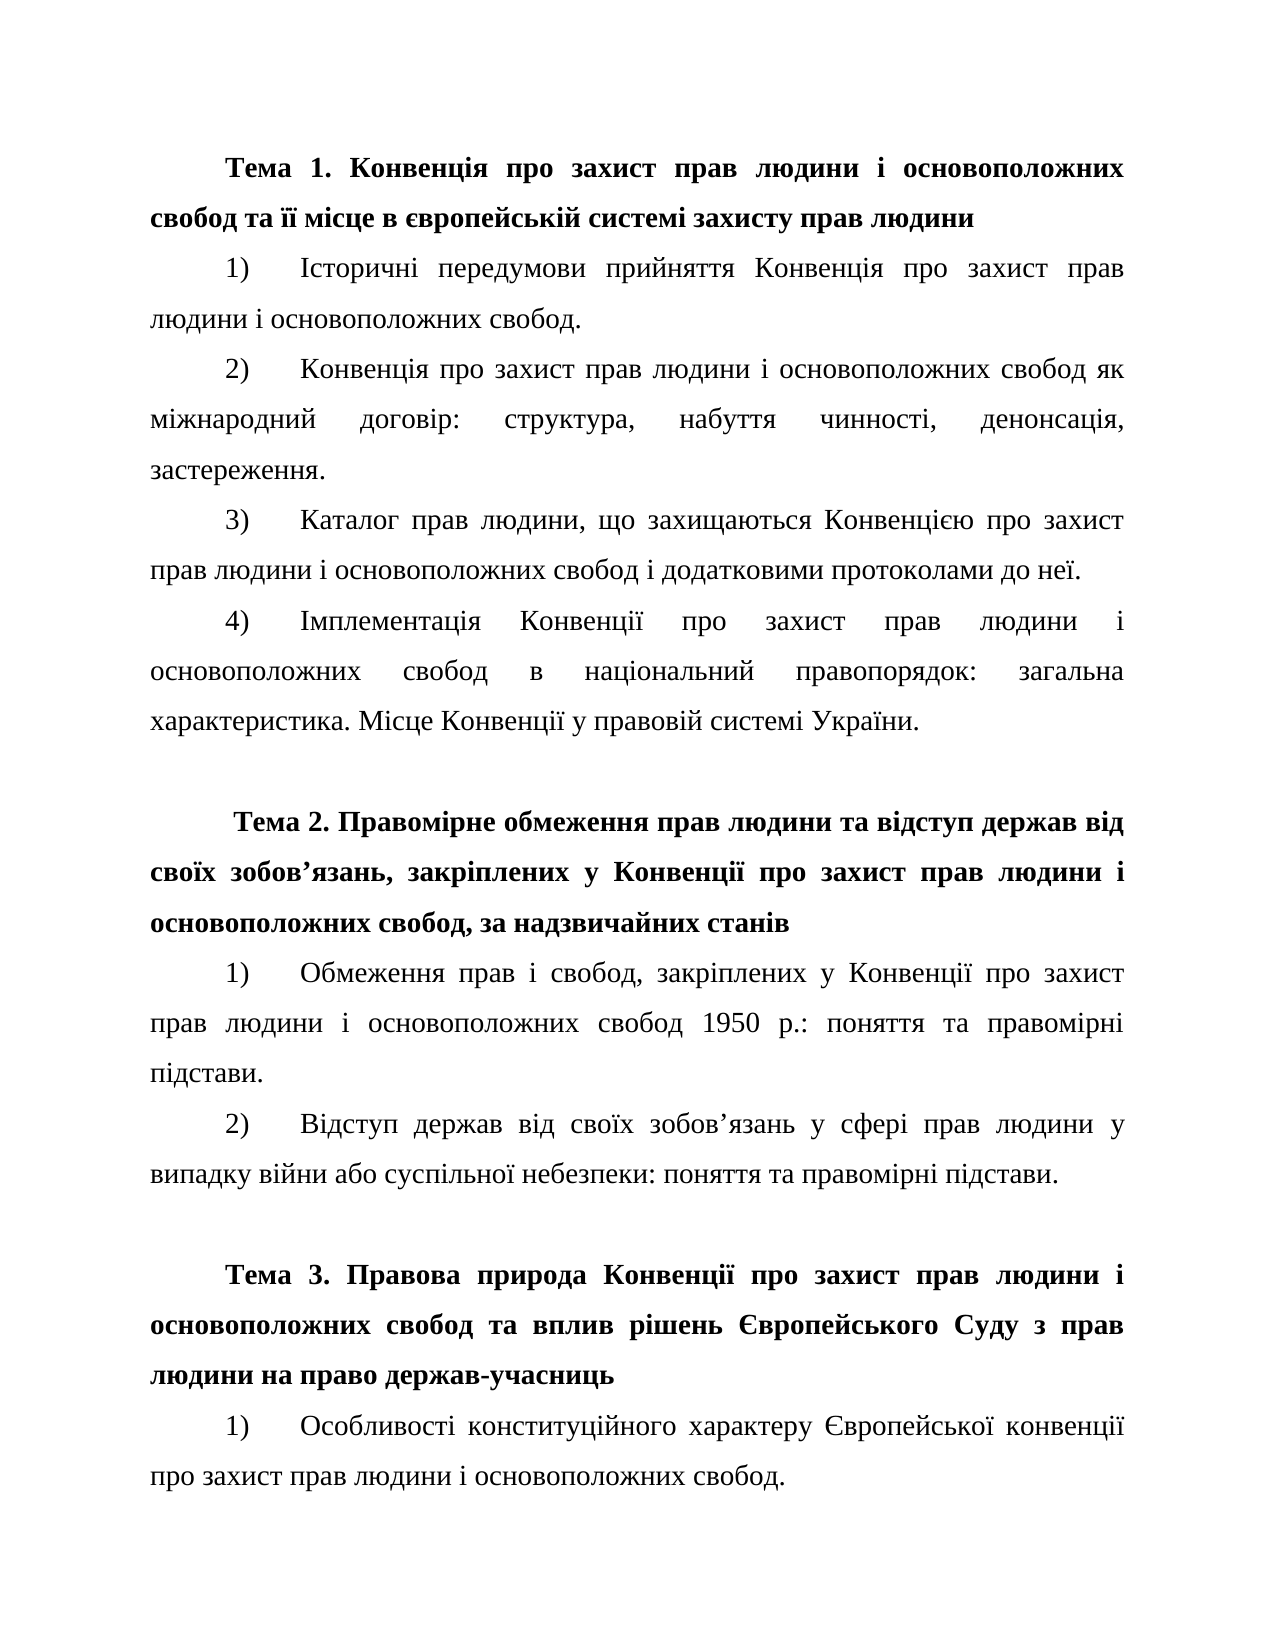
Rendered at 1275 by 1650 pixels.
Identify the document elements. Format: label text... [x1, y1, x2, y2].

list Відступ держав від своїх зобов’язань у сфері прав людини у випадку війни або суспільної небезпеки: поняття та правомірні підстави. [150, 1106, 1125, 1190]
list Конвенція про захист прав людини і основоположних свобод як міжнародний договір: структура, набуття чинності, денонсація, застереження. [150, 351, 1125, 485]
list Імплементація Конвенції про захист прав людини і основоположних свобод в національний правопорядок: загальна характеристика. Місце Конвенції у правовій системі України. [150, 603, 1125, 737]
list Особливості конституційного характеру Європейської конвенції про захист прав людини і основоположних свобод. [150, 1408, 1125, 1492]
list Обмеження прав і свобод, закріплених у Конвенції про захист прав людини і основоположних свобод 1950 р.: поняття та правомірні підстави. [150, 955, 1125, 1089]
text Тема 3. Правова природа Конвенції про захист прав людини і основоположних свобод та вплив рішень Європейського Суду з прав людини на право держав-учасниць [150, 1257, 1125, 1391]
text Тема 2. Правомірне обмеження прав людини та відступ держав від своїх зобов’язань, закріплених у Конвенції про захист прав людини і основоположних свобод, за надзвичайних станів [150, 804, 1125, 938]
list Історичні передумови прийняття Конвенція про захист прав людини і основоположних свобод. [150, 251, 1125, 334]
text Тема 1. Конвенція про захист прав людини і основоположних свобод та її місце в європейській системі захисту прав людини [150, 150, 1125, 234]
list Каталог прав людини, що захищаються Конвенцією про захист прав людини і основоположних свобод і додатковими протоколами до неї. [150, 502, 1125, 586]
